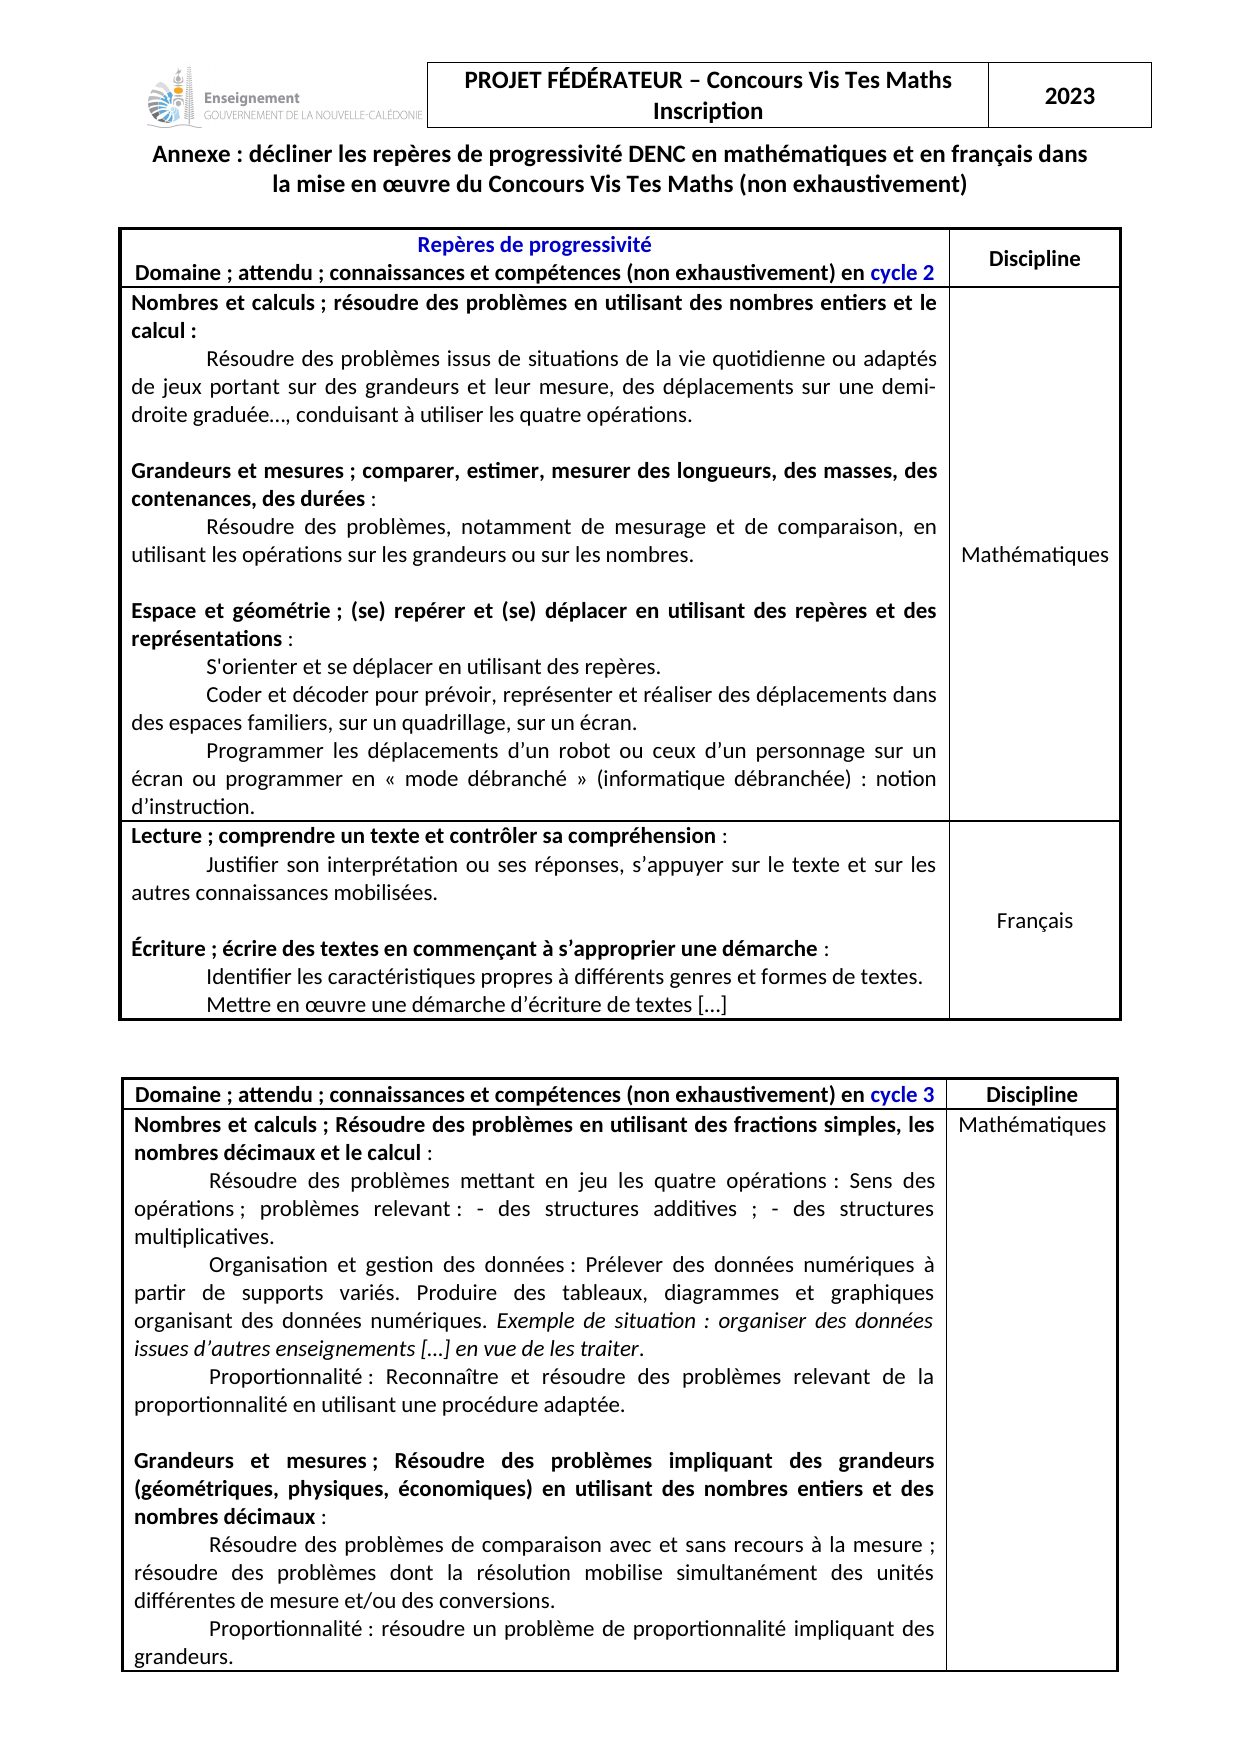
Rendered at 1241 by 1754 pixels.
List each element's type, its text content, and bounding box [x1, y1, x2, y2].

picture [147, 62, 423, 128]
table_header Domaine ; attendu ; connaissances et compétences (non exhaustivement) en cycle 3 [124, 1080, 946, 1108]
table_cell Mathématiques [947, 1110, 1116, 1670]
table_header Discipline [950, 230, 1119, 286]
table_cell Mathématiques [950, 288, 1119, 820]
table_cell Lecture ; comprendre un texte et contrôler sa compréhension : Justifier son interprétation ou ses réponses, s’appuyer sur le texte et sur les autres connaissances mobilisées. Écriture ; écrire des textes en commençant à s’approprier une démarche : Identifier les caractéristiques propres à différents genres et formes de textes. Mettre en œuvre une démarche d’écriture de textes […] [122, 822, 949, 1018]
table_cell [124, 1110, 946, 1670]
text Annexe : décliner les repères de progressivité DENC en mathématiques et en français dans la mise en œuvre du Concours Vis Tes Maths (non exhaustivement) [148, 138, 1092, 199]
table_cell Nombres et calculs ; résoudre des problèmes en utilisant des nombres entiers et le calcul : Résoudre des problèmes issus de situations de la vie quotidienne ou adaptés de jeux portant sur des grandeurs et leur mesure, des déplacements sur une demi-droite graduée…, conduisant à utiliser les quatre opérations. Grandeurs et mesures ; comparer, estimer, mesurer des longueurs, des masses, des contenances, des durées : Résoudre des problèmes, notamment de mesurage et de comparaison, en utilisant les opérations sur les grandeurs ou sur les nombres. Espace et géométrie ; (se) repérer et (se) déplacer en utilisant des repères et des représentations : S'orienter et se déplacer en utilisant des repères. Coder et décoder pour prévoir, représenter et réaliser des déplacements dans des espaces familiers, sur un quadrillage, sur un écran. Programmer les déplacements d’un robot ou ceux d’un personnage sur un écran ou programmer en « mode débranché » (informatique débranchée) : notion d’instruction. [122, 288, 949, 820]
table_cell Français [950, 822, 1119, 1018]
table_header Discipline [947, 1080, 1116, 1108]
table_header Repères de progressivité Domaine ; attendu ; connaissances et compétences (non exhaustivement) en cycle 2 [122, 230, 949, 286]
